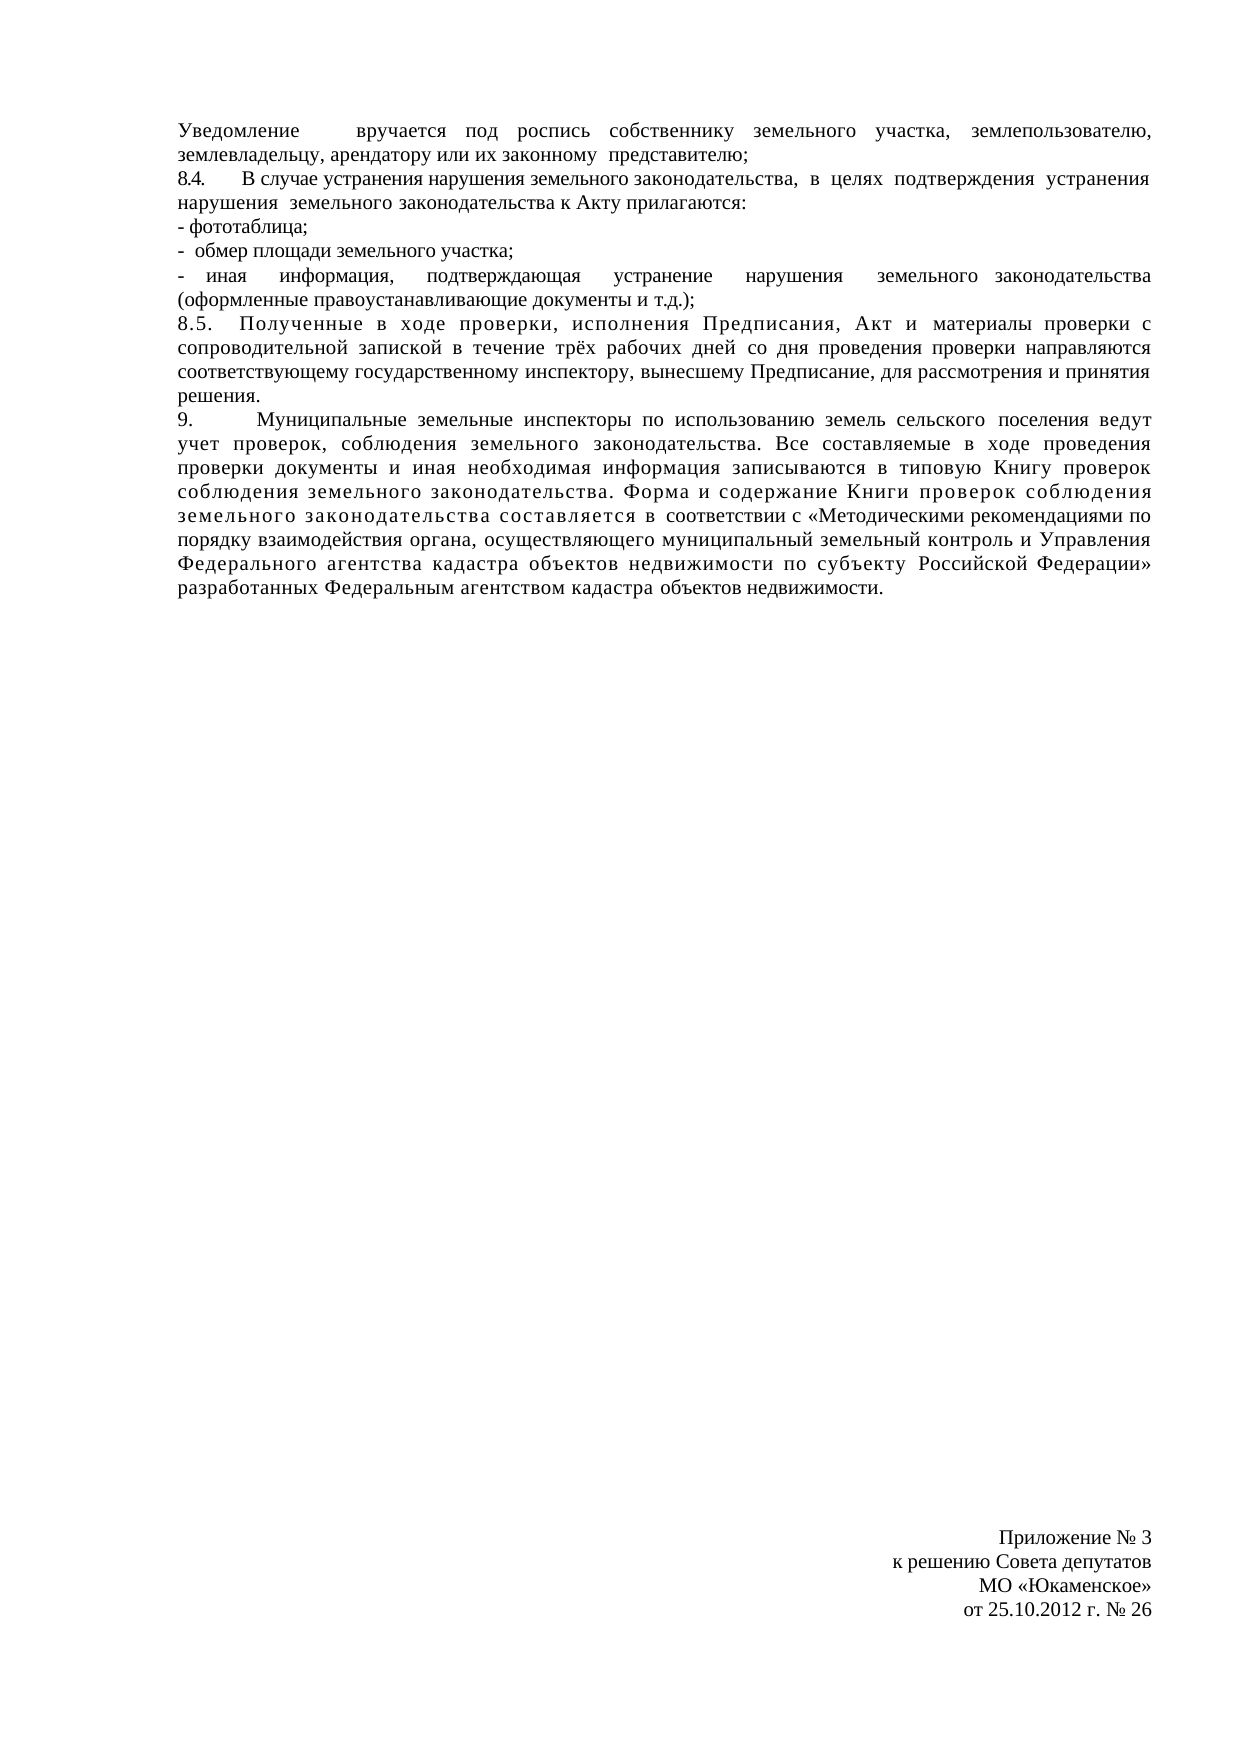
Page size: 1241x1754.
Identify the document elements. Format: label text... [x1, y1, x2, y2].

text к решению Совета депутатов [177, 1549, 1152, 1573]
text - фототаблица; [177, 214, 1152, 238]
text от 25.10.2012 г. № 26 [177, 1597, 1152, 1621]
text 8.4. В случае устранения нарушения земельного законодательства, в целях подтверждения устранения нарушения земельного законодательства к Акту прилагаются: [177, 166, 1152, 214]
text 9. Муниципальные земельные инспекторы по использованию земель сельского поселения ведут учет проверок, соблюдения земельного законодательства. Все составляемые в ходе проведения проверки документы и иная необходимая информация записываются в типовую Книгу проверок соблюдения земельного законодательства. Форма и содержание Книги проверок соблюдения земельного законодательства составляется в соответствии с «Методическими рекомендациями по порядку взаимодействия органа, осуществляющего муниципальный земельный контроль и Управления Федерального агентства кадастра объектов недвижимости по субъекту Российской Федерации» разработанных Федеральным агентством кадастра объектов недвижимости. [177, 407, 1152, 599]
text Приложение № 3 [177, 1525, 1152, 1549]
text 8.5. Полученные в ходе проверки, исполнения Предписания, Акт и материалы проверки с сопроводительной запиской в течение трёх рабочих дней со дня проведения проверки направляются соответствующему государственному инспектору, вынесшему Предписание, для рассмотрения и принятия решения. [177, 311, 1152, 407]
text МО «Юкаменское» [177, 1573, 1152, 1597]
text - обмер площади земельного участка; [177, 238, 1152, 262]
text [177, 118, 1152, 166]
text - иная информация, подтверждающая устранение нарушения земельного законодательства (оформленные правоустанавливающие документы и т.д.); [177, 262, 1152, 311]
